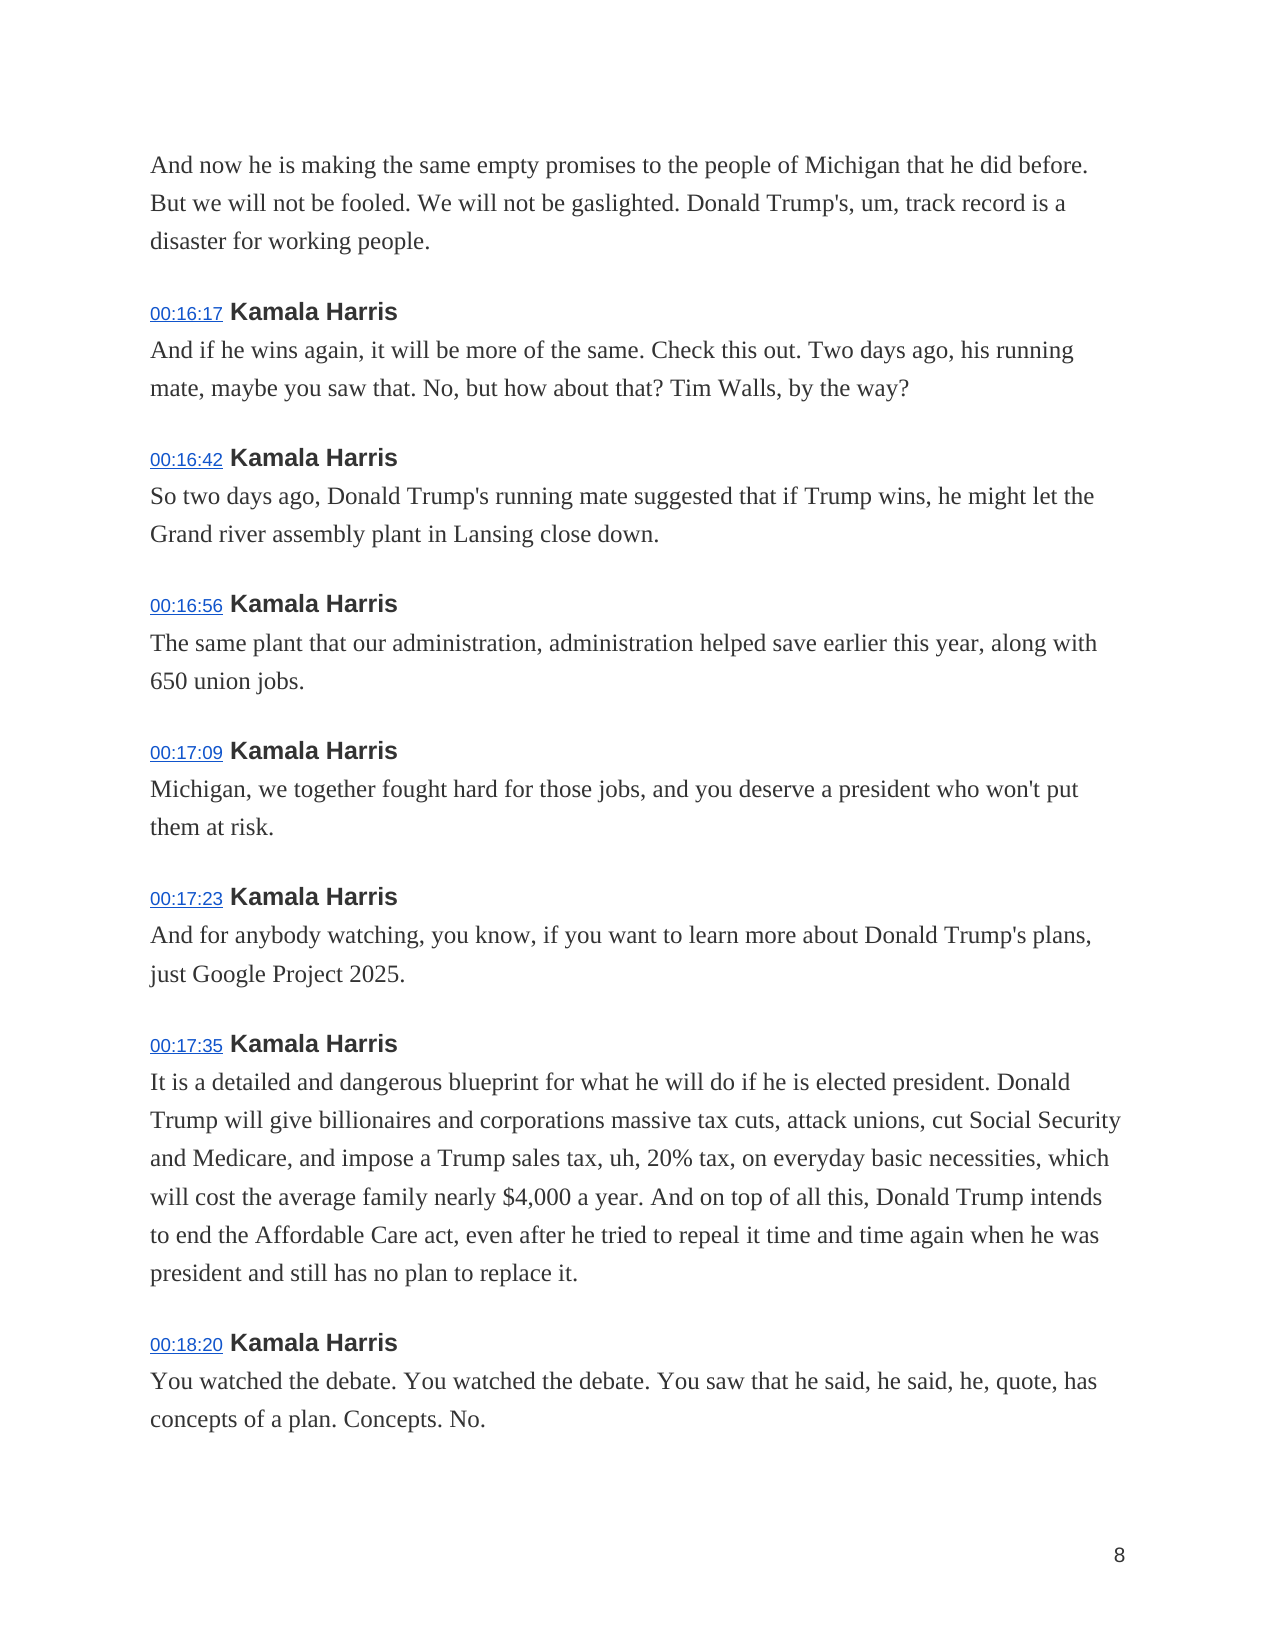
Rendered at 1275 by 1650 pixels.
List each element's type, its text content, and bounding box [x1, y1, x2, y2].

text 00:16:17 Kamala Harris [150, 296, 1125, 325]
text And now he is making the same empty promises to the people of Michigan that he did before. But we will not be fooled. We will not be gaslighted. Donald Trump's, um, track record is a disaster for working people. [150, 150, 1125, 255]
text And if he wins again, it will be more of the same. Check this out. Two days ago, his running mate, maybe you saw that. No, but how about that? Tim Walls, by the way? [150, 335, 1125, 402]
text And for anybody watching, you know, if you want to learn more about Donald Trump's plans, just Google Project 2025. [150, 921, 1125, 987]
text 00:16:42 Kamala Harris [150, 443, 1125, 472]
text 00:16:56 Kamala Harris [150, 589, 1125, 618]
text The same plant that our administration, administration helped save earlier this year, along with 650 union jobs. [150, 628, 1125, 694]
text 00:18:20 Kamala Harris [150, 1328, 1125, 1357]
text 00:17:23 Kamala Harris [150, 882, 1125, 911]
text You watched the debate. You watched the debate. You saw that he said, he said, he, quote, has concepts of a plan. Concepts. No. [150, 1366, 1125, 1433]
text 00:17:09 Kamala Harris [150, 736, 1125, 764]
text Michigan, we together fought hard for those jobs, and you deserve a president who won't put them at risk. [150, 774, 1125, 841]
text So two days ago, Donald Trump's running mate suggested that if Trump wins, he might let the Grand river assembly plant in Lansing close down. [150, 481, 1125, 548]
text It is a detailed and dangerous blueprint for what he will do if he is elected president. Donald Trump will give billionaires and corporations massive tax cuts, attack unions, cut Social Security and Medicare, and impose a Trump sales tax, uh, 20% tax, on everyday basic necessities, which will cost the average family nearly $4,000 a year. And on top of all this, Donald Trump intends to end the Affordable Care act, even after he tried to repeal it time and time again when he was president and still has no plan to replace it. [150, 1067, 1125, 1287]
text 00:17:35 Kamala Harris [150, 1029, 1125, 1057]
